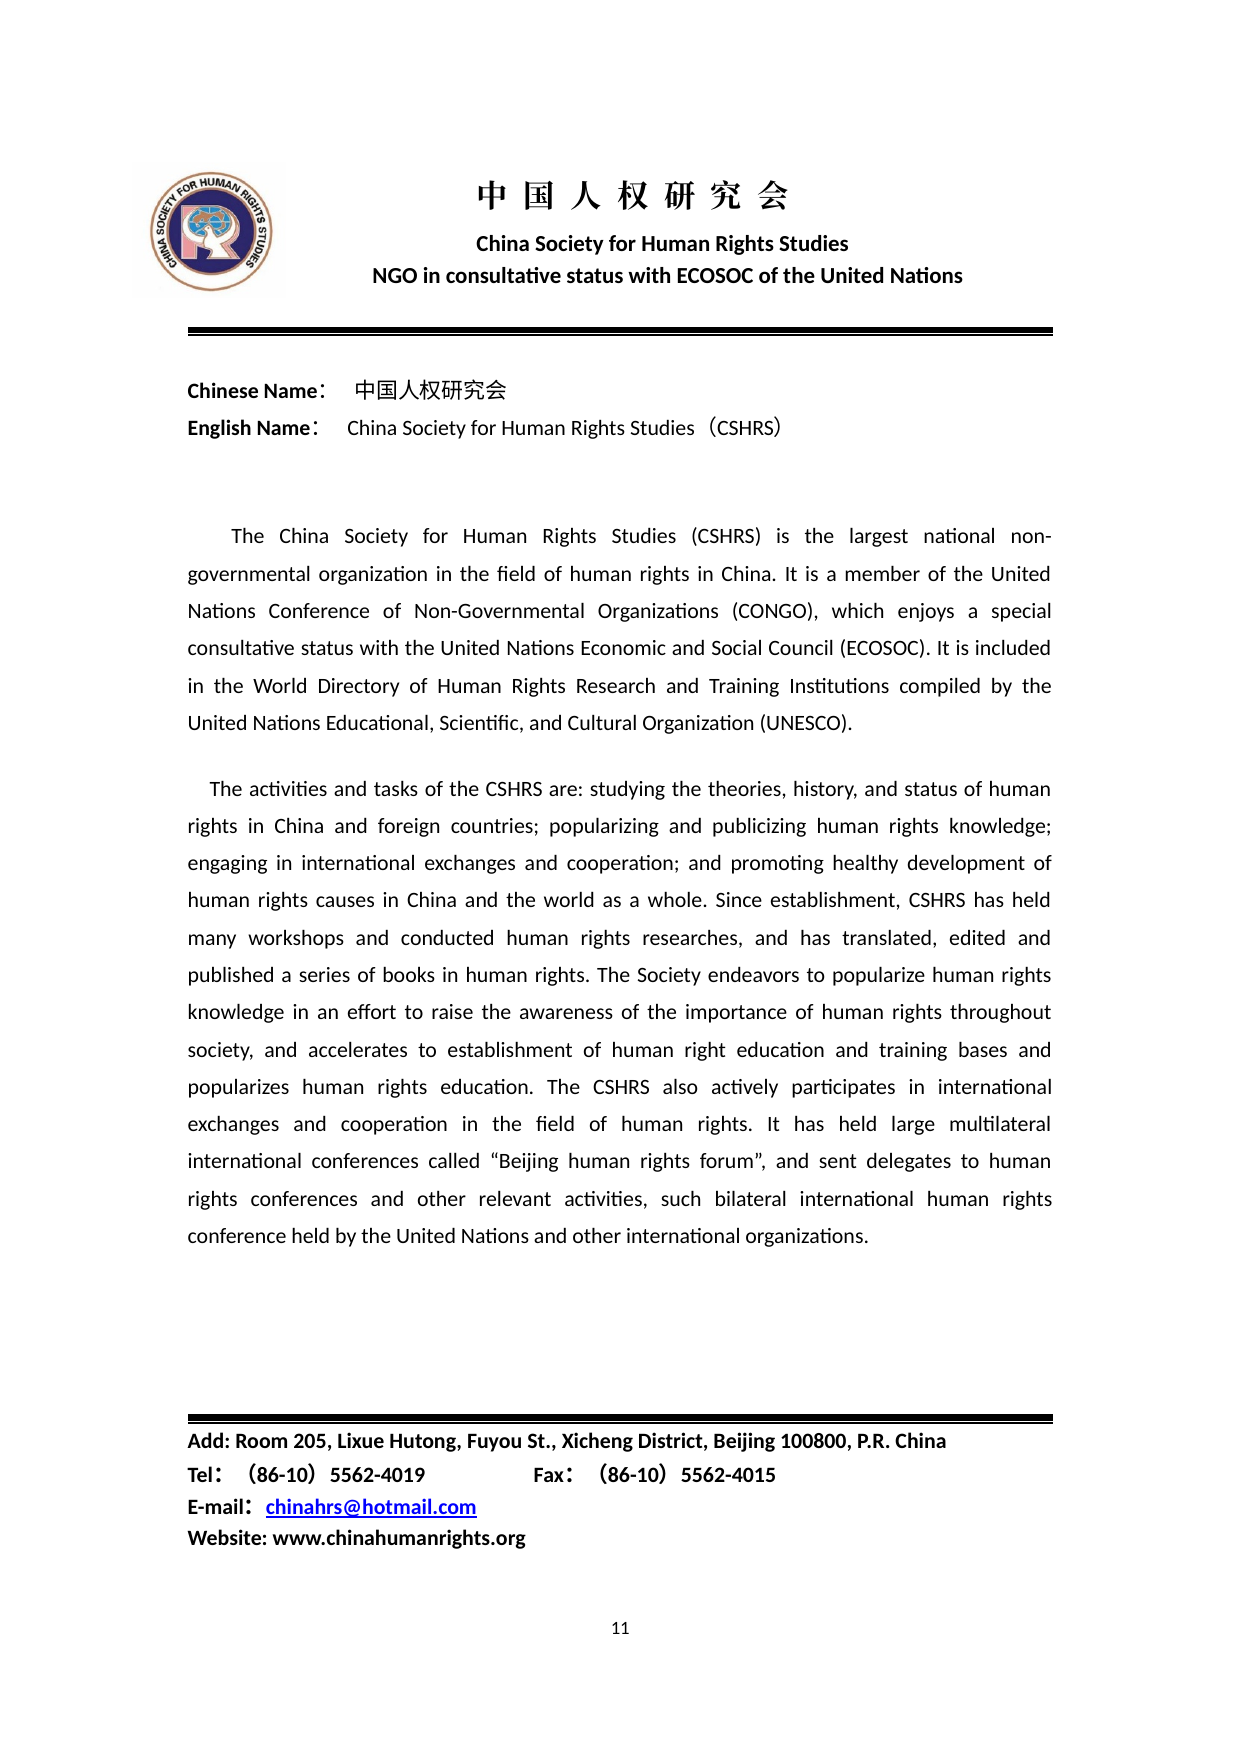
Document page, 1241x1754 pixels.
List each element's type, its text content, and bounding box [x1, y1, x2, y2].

text English Name： China Society for Human Rights Studies（CSHRS） [187, 409, 1053, 442]
text NGO in consultative status with ECOSOC of the United Nations [286, 259, 1053, 292]
text The activities and tasks of the CSHRS are: studying the theories, history, and status of human rights in China and foreign countries; popularizing and publicizing human rights knowledge; engaging in international exchanges and cooperation; and promoting healthy development of human rights causes in China and the world as a whole. Since establishment, CSHRS has held many workshops and conducted human rights researches, and has translated, edited and published a series of books in human rights. The Society endeavors to popularize human rights knowledge in an effort to raise the awareness of the importance of human rights throughout society, and accelerates to establishment of human right education and training bases and popularizes human rights education. The CSHRS also actively participates in international exchanges and cooperation in the field of human rights. It has held large multilateral international conferences called “Beijing human rights forum”, and sent delegates to human rights conferences and other relevant activities, such bilateral international human rights conference held by the United Nations and other international organizations. [187, 772, 1053, 1252]
text The China Society for Human Rights Studies (CSHRS) is the largest national non-governmental organization in the field of human rights in China. It is a member of the United Nations Conference of Non-Governmental Organizations (CONGO), which enjoys a special consultative status with the United Nations Economic and Social Council (ECOSOC). It is included in the World Directory of Human Rights Research and Training Institutions compiled by the United Nations Educational, Scientific, and Cultural Organization (UNESCO). [187, 520, 1053, 739]
text Website: www.chinahumanrights.org [187, 1521, 1053, 1554]
text China Society for Human Rights Studies [286, 227, 1053, 259]
text Add: Room 205, Lixue Hutong, Fuyou St., Xicheng District, Beijing 100800, P.R. China [187, 1424, 1053, 1456]
text Chinese Name： 中国人权研究会 [187, 372, 1053, 405]
picture [131, 162, 286, 298]
text E-mail：chinahrs@hotmail.com [187, 1489, 1053, 1521]
text Tel：（86-10）5562-4019 Fax：（86-10）5562-4015 [187, 1456, 1053, 1489]
text 中 国 人 权 研 究 会 [286, 162, 1053, 227]
